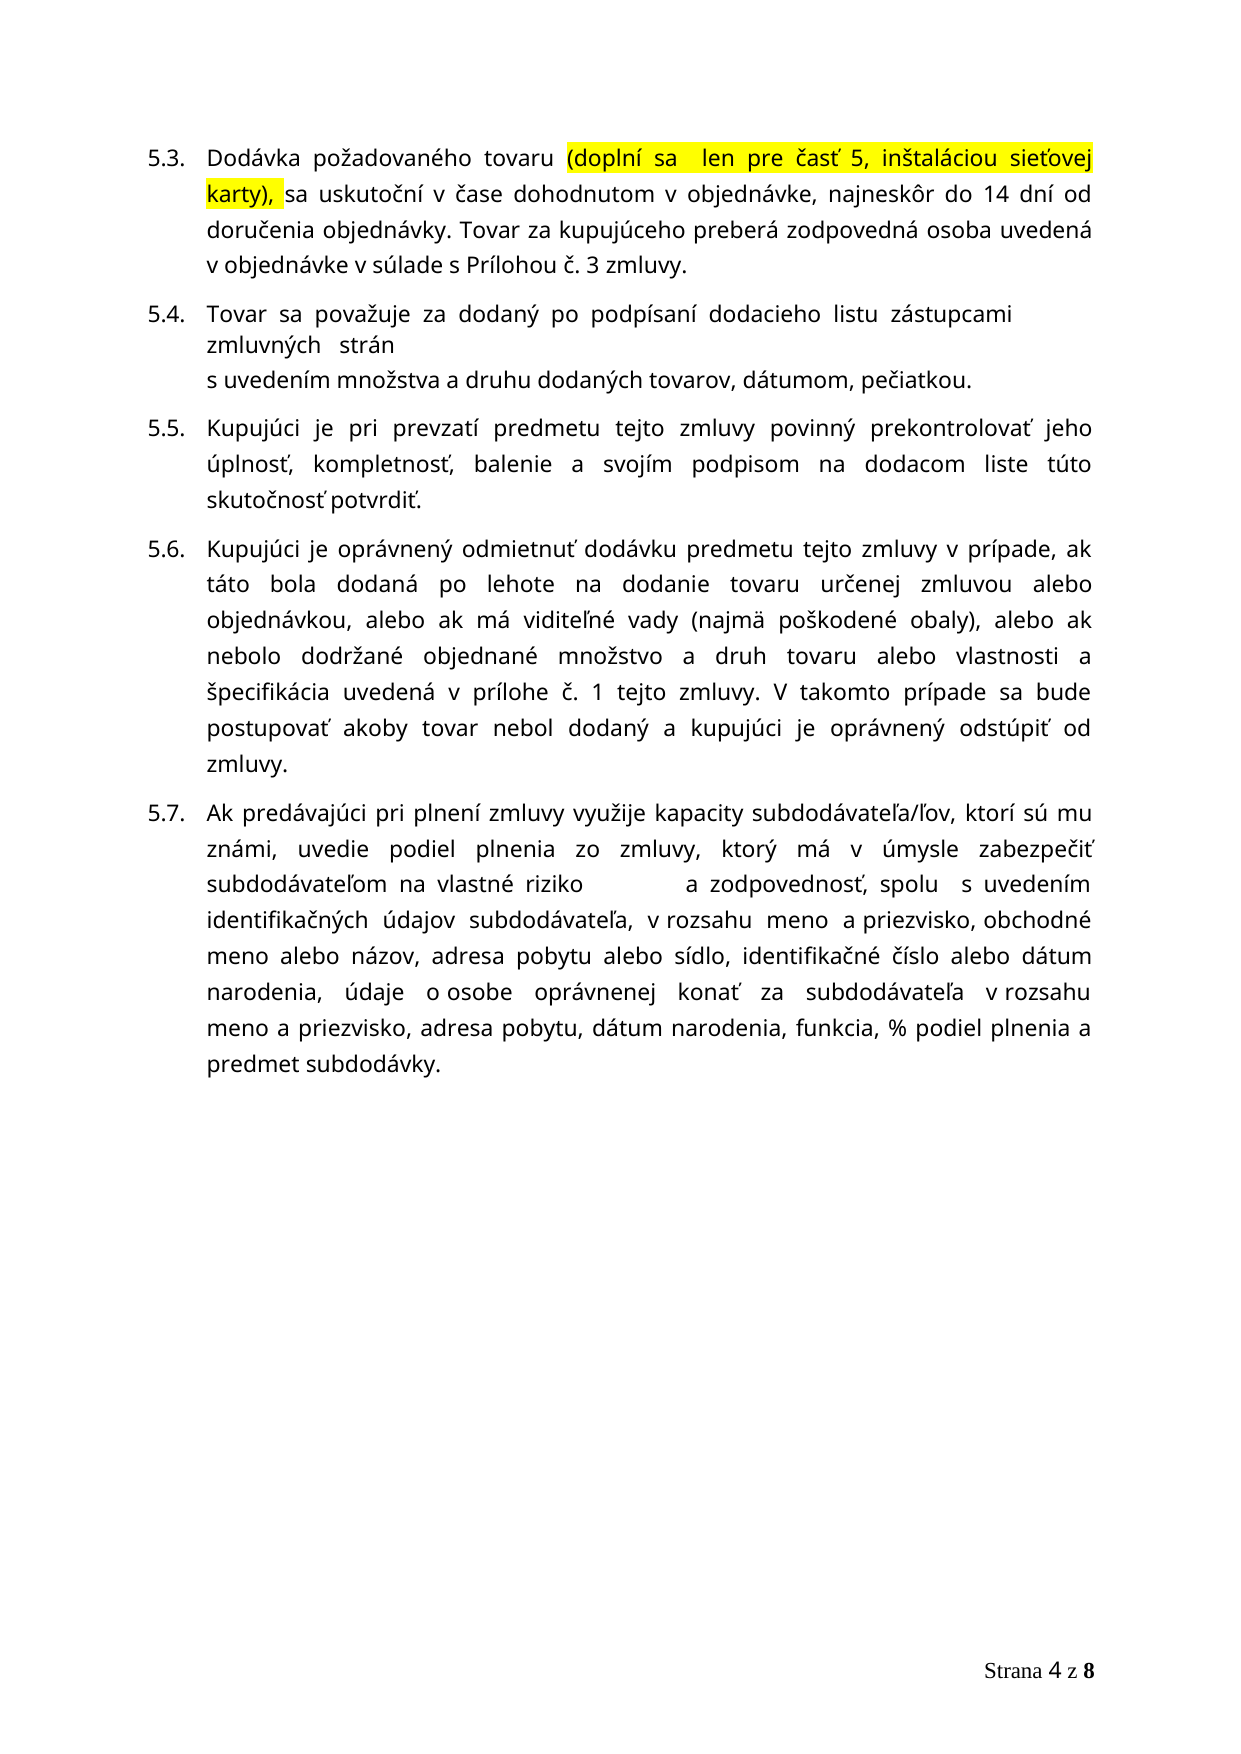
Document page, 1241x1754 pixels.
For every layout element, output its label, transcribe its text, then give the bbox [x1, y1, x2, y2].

list Dodávka požadovaného tovaru (doplní sa len pre časť 5, inštaláciou sieťovej karty), sa uskutoční v čase dohodnutom v objednávke, najneskôr do 14 dní od doručenia objednávky. Tovar za kupujúceho preberá zodpovedná osoba uvedená v objednávke v súlade s Prílohou č. 3 zmluvy. [147, 142, 1093, 281]
list Tovar sa považuje za dodaný po podpísaní dodacieho listu zástupcami zmluvných strán [147, 298, 1105, 360]
list Kupujúci je oprávnený odmietnuť dodávku predmetu tejto zmluvy v prípade, ak táto bola dodaná po lehote na dodanie tovaru určenej zmluvou alebo objednávkou, alebo ak má viditeľné vady (najmä poškodené obaly), alebo ak nebolo dodržané objednané množstvo a druh tovaru alebo vlastnosti a špecifikácia uvedená v prílohe č. 1 tejto zmluvy. V takomto prípade sa bude postupovať akoby tovar nebol dodaný a kupujúci je oprávnený odstúpiť od zmluvy. [147, 532, 1093, 779]
text s uvedením množstva a druhu dodaných tovarov, dátumom, pečiatkou. [206, 364, 1105, 396]
list Kupujúci je pri prevzatí predmetu tejto zmluvy povinný prekontrolovať jeho úplnosť, kompletnosť, balenie a svojím podpisom na dodacom liste túto skutočnosť potvrdiť. [147, 412, 1093, 516]
list Ak predávajúci pri plnení zmluvy využije kapacity subdodávateľa/ľov, ktorí sú mu známi, uvedie podiel plnenia zo zmluvy, ktorý má v úmysle zabezpečiť subdodávateľom na vlastné riziko a zodpovednosť, spolu s uvedením identifikačných údajov subdodávateľa, v rozsahu meno a priezvisko, obchodné meno alebo názov, adresa pobytu alebo sídlo, identifikačné číslo alebo dátum narodenia, údaje o osobe oprávnenej konať za subdodávateľa v rozsahu meno a priezvisko, adresa pobytu, dátum narodenia, funkcia, % podiel plnenia a predmet subdodávky. [147, 797, 1093, 1079]
